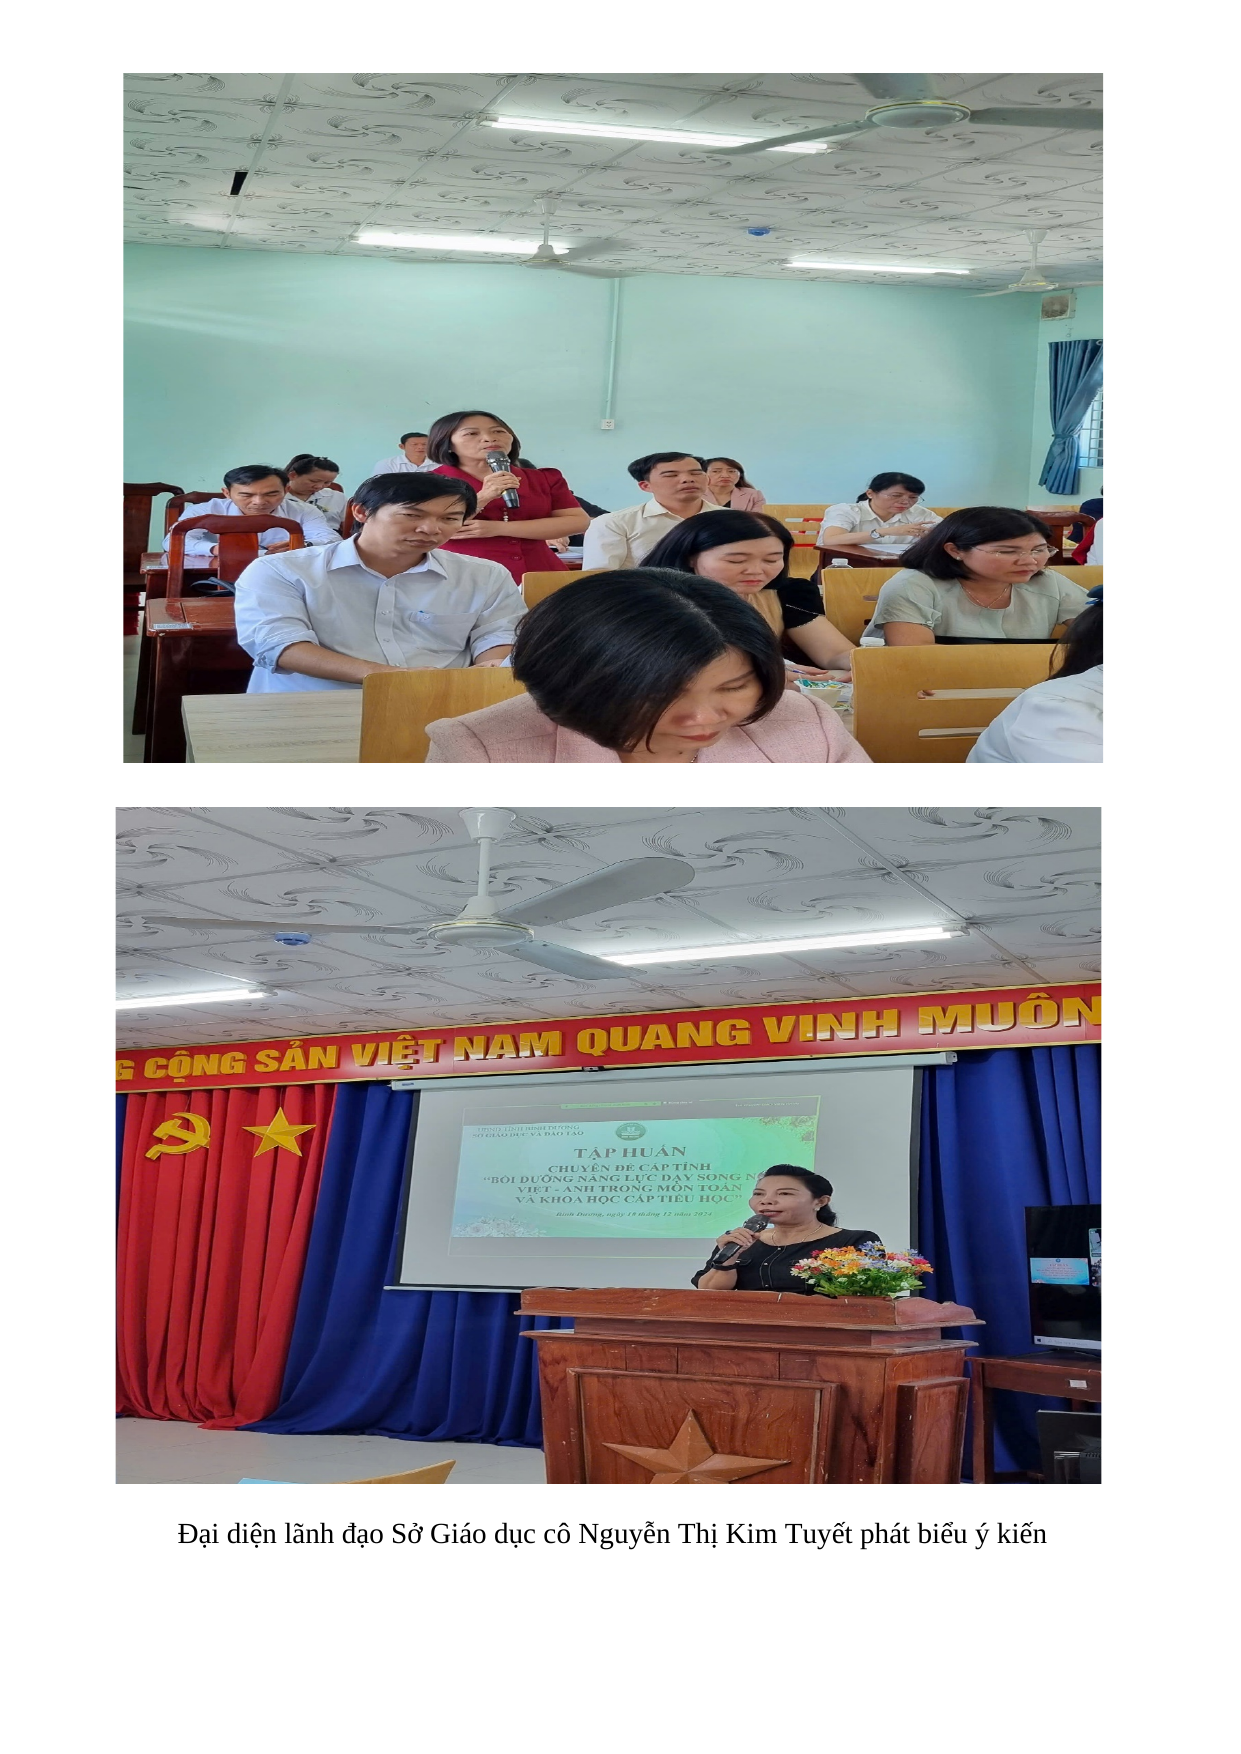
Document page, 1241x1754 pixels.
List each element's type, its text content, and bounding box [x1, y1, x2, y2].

picture [114, 807, 1101, 1482]
picture [121, 73, 1103, 761]
